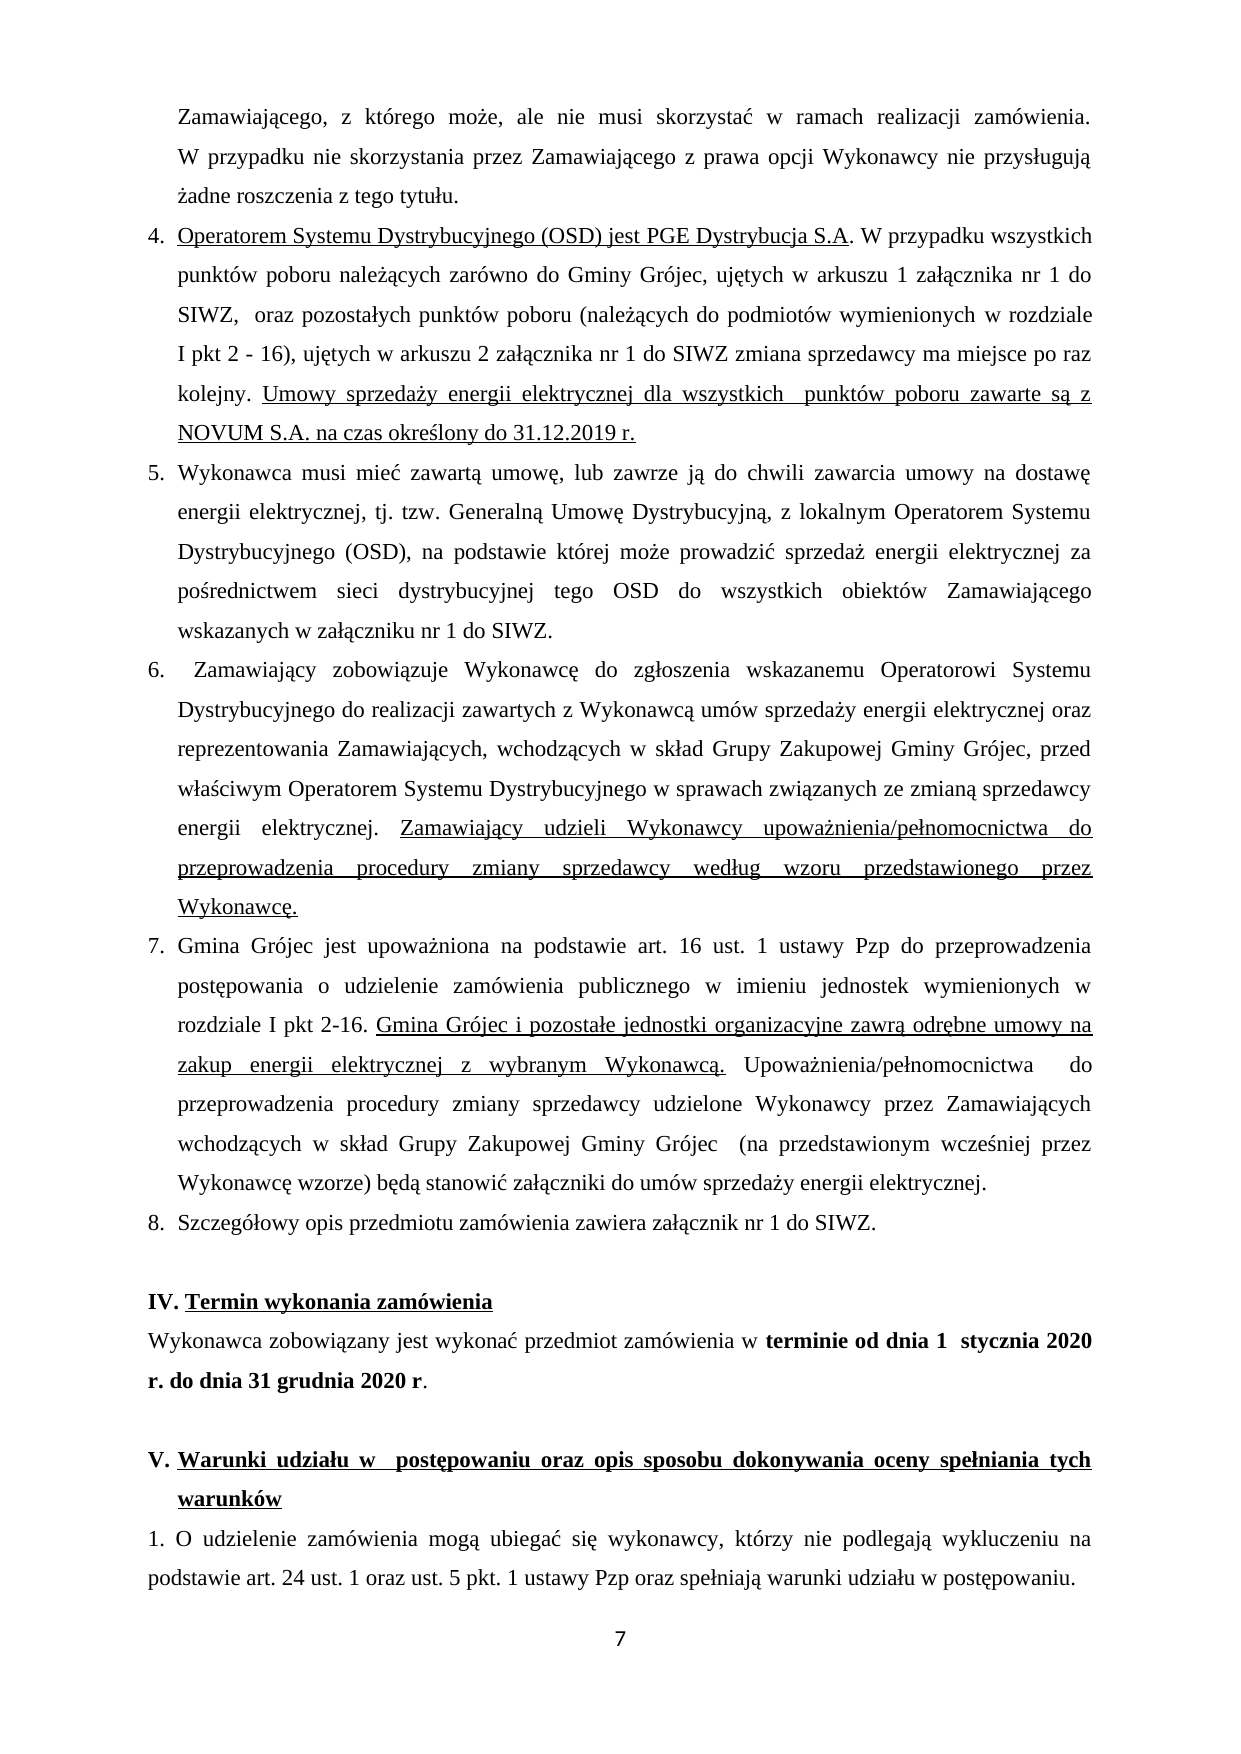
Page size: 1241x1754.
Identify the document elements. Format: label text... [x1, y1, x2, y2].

text 1. O udzielenie zamówienia mogą ubiegać się wykonawcy, którzy nie podlegają wykluczeniu na podstawie art. 24 ust. 1 oraz ust. 5 pkt. 1 ustawy Pzp oraz spełniają warunki udziału w postępowaniu. [148, 1525, 1093, 1591]
list Warunki udziału w postępowaniu oraz opis sposobu dokonywania oceny spełniania tych warunków [148, 1446, 1093, 1512]
list Zamawiający zobowiązuje Wykonawcę do zgłoszenia wskazanemu Operatorowi Systemu Dystrybucyjnego do realizacji zawartych z Wykonawcą umów sprzedaży energii elektrycznej oraz reprezentowania Zamawiających, wchodzących w skład Grupy Zakupowej Gminy Grójec, przed właściwym Operatorem Systemu Dystrybucyjnego w sprawach związanych ze zmianą sprzedawcy energii elektrycznej. Zamawiający udzieli Wykonawcy upoważnienia/pełnomocnictwa do przeprowadzenia procedury zmiany sprzedawcy według wzoru przedstawionego przez Wykonawcę. [148, 656, 1093, 919]
text Wykonawca zobowiązany jest wykonać przedmiot zamówienia w terminie od dnia 1 stycznia 2020 r. do dnia 31 grudnia 2020 r. [148, 1327, 1093, 1393]
list Gmina Grójec jest upoważniona na podstawie art. 16 ust. 1 ustawy Pzp do przeprowadzenia postępowania o udzielenie zamówienia publicznego w imieniu jednostek wymienionych w rozdziale I pkt 2-16. Gmina Grójec i pozostałe jednostki organizacyjne zawrą odrębne umowy na zakup energii elektrycznej z wybranym Wykonawcą. Upoważnienia/pełnomocnictwa do przeprowadzenia procedury zmiany sprzedawcy udzielone Wykonawcy przez Zamawiających wchodzących w skład Grupy Zakupowej Gminy Grójec (na przedstawionym wcześniej przez Wykonawcę wzorze) będą stanowić załączniki do umów sprzedaży energii elektrycznej. [148, 932, 1093, 1196]
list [148, 103, 1093, 209]
text IV. Termin wykonania zamówienia [148, 1288, 1093, 1314]
list Operatorem Systemu Dystrybucyjnego (OSD) jest PGE Dystrybucja S.A. W przypadku wszystkich punktów poboru należących zarówno do Gminy Grójec, ujętych w arkuszu 1 załącznika nr 1 do SIWZ, oraz pozostałych punktów poboru (należących do podmiotów wymienionych w rozdziale I pkt 2 - 16), ujętych w arkuszu 2 załącznika nr 1 do SIWZ zmiana sprzedawcy ma miejsce po raz kolejny. Umowy sprzedaży energii elektrycznej dla wszystkich punktów poboru zawarte są z NOVUM S.A. na czas określony do 31.12.2019 r. [148, 222, 1093, 446]
list Wykonawca musi mieć zawartą umowę, lub zawrze ją do chwili zawarcia umowy na dostawę energii elektrycznej, tj. tzw. Generalną Umowę Dystrybucyjną, z lokalnym Operatorem Systemu Dystrybucyjnego (OSD), na podstawie której może prowadzić sprzedaż energii elektrycznej za pośrednictwem sieci dystrybucyjnej tego OSD do wszystkich obiektów Zamawiającego wskazanych w załączniku nr 1 do SIWZ. [148, 459, 1093, 643]
list Szczegółowy opis przedmiotu zamówienia zawiera załącznik nr 1 do SIWZ. [148, 1209, 1093, 1235]
